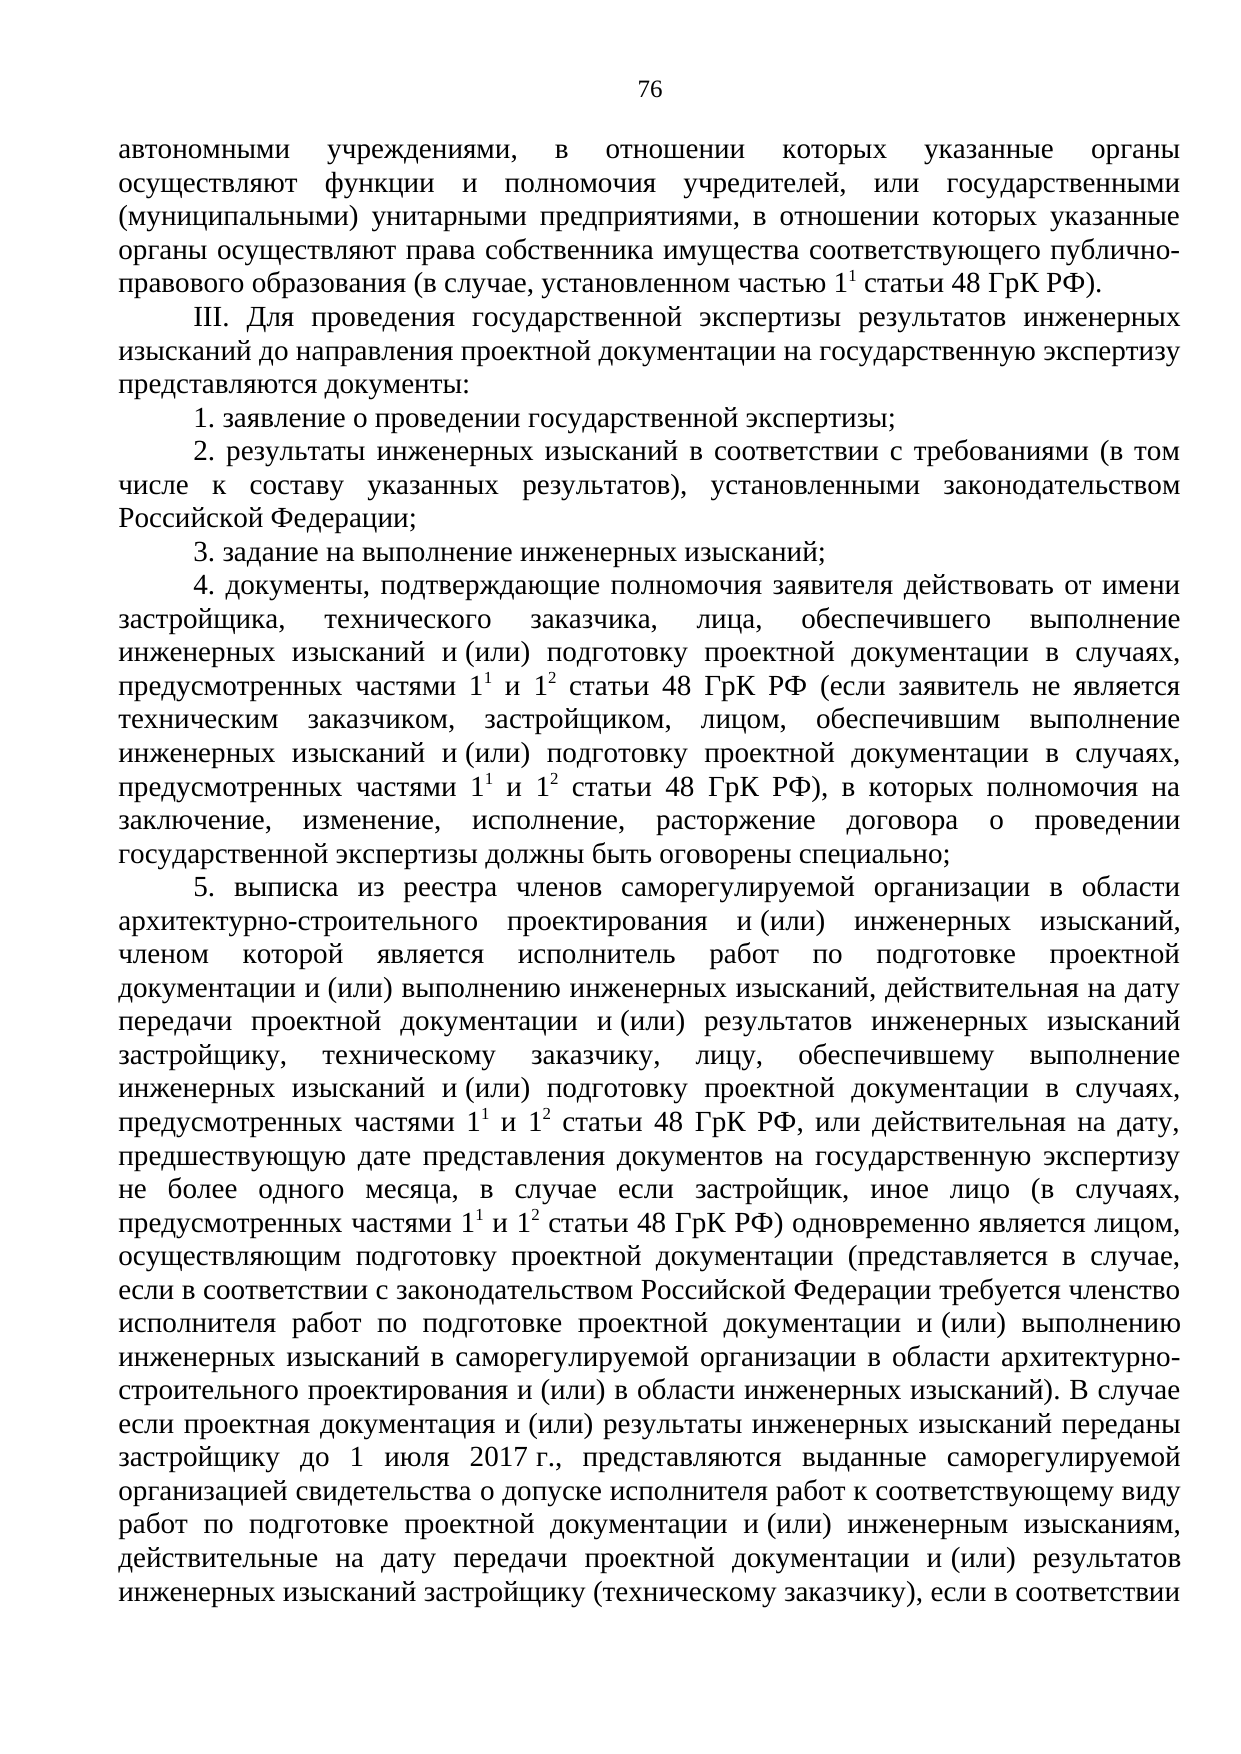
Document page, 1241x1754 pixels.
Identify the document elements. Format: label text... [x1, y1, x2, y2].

text 3. задание на выполнение инженерных изысканий; [118, 534, 1181, 567]
text 2. результаты инженерных изысканий в соответствии с требованиями (в том числе к составу указанных результатов), установленными законодательством Российской Федерации; [118, 433, 1181, 534]
text III. Для проведения государственной экспертизы результатов инженерных изысканий до направления проектной документации на государственную экспертизу представляются документы: [118, 299, 1181, 400]
text 4. документы, подтверждающие полномочия заявителя действовать от имени застройщика, технического заказчика, лица, обеспечившего выполнение инженерных изысканий и (или) подготовку проектной документации в случаях, предусмотренных частями 11 и 12 статьи 48 ГрК РФ (если заявитель не является техническим заказчиком, застройщиком, лицом, обеспечившим выполнение инженерных изысканий и (или) подготовку проектной документации в случаях, предусмотренных частями 11 и 12 статьи 48 ГрК РФ), в которых полномочия на заключение, изменение, исполнение, расторжение договора о проведении государственной экспертизы должны быть оговорены специально; [118, 567, 1181, 869]
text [118, 131, 1181, 299]
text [118, 869, 1181, 1607]
text 1. заявление о проведении государственной экспертизы; [118, 400, 1181, 433]
